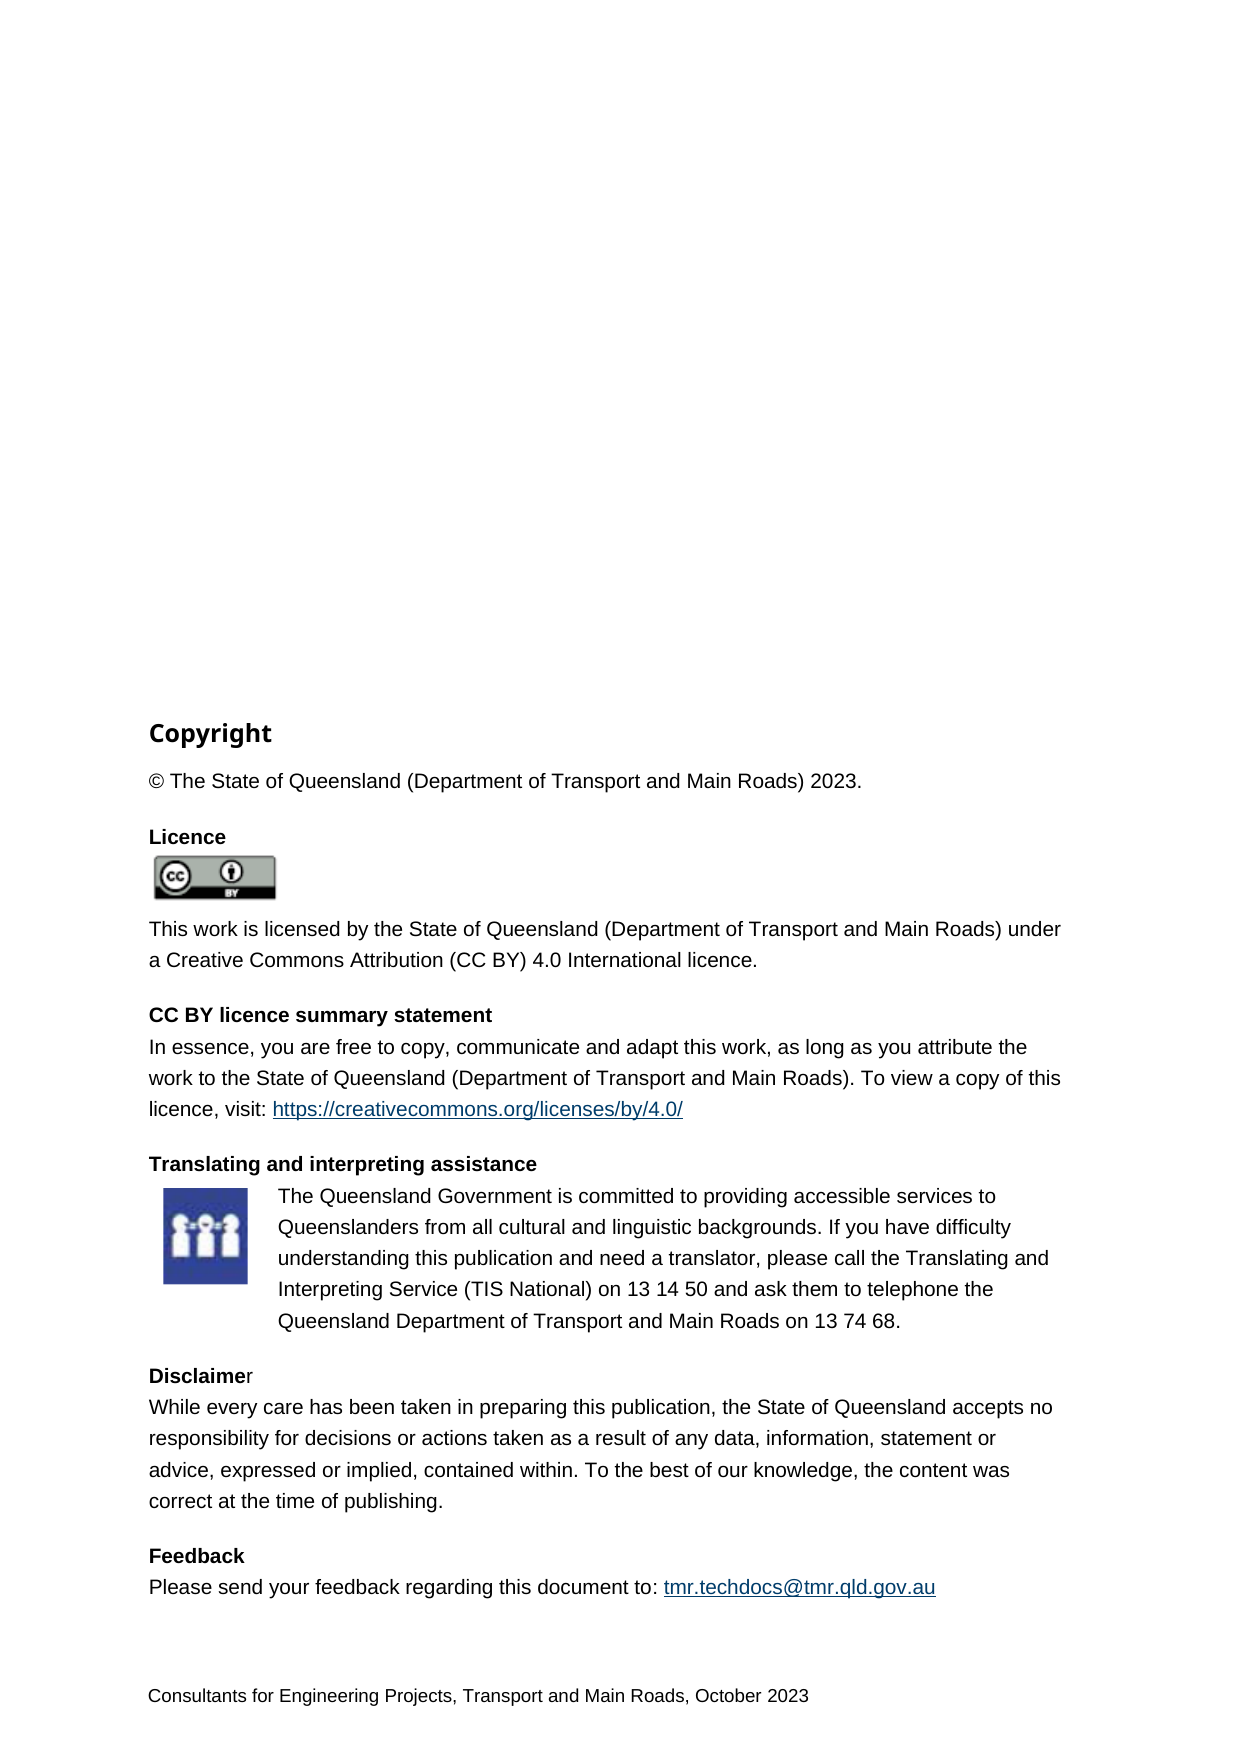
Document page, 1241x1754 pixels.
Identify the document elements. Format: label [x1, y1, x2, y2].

picture [159, 1188, 248, 1289]
picture [148, 848, 282, 910]
